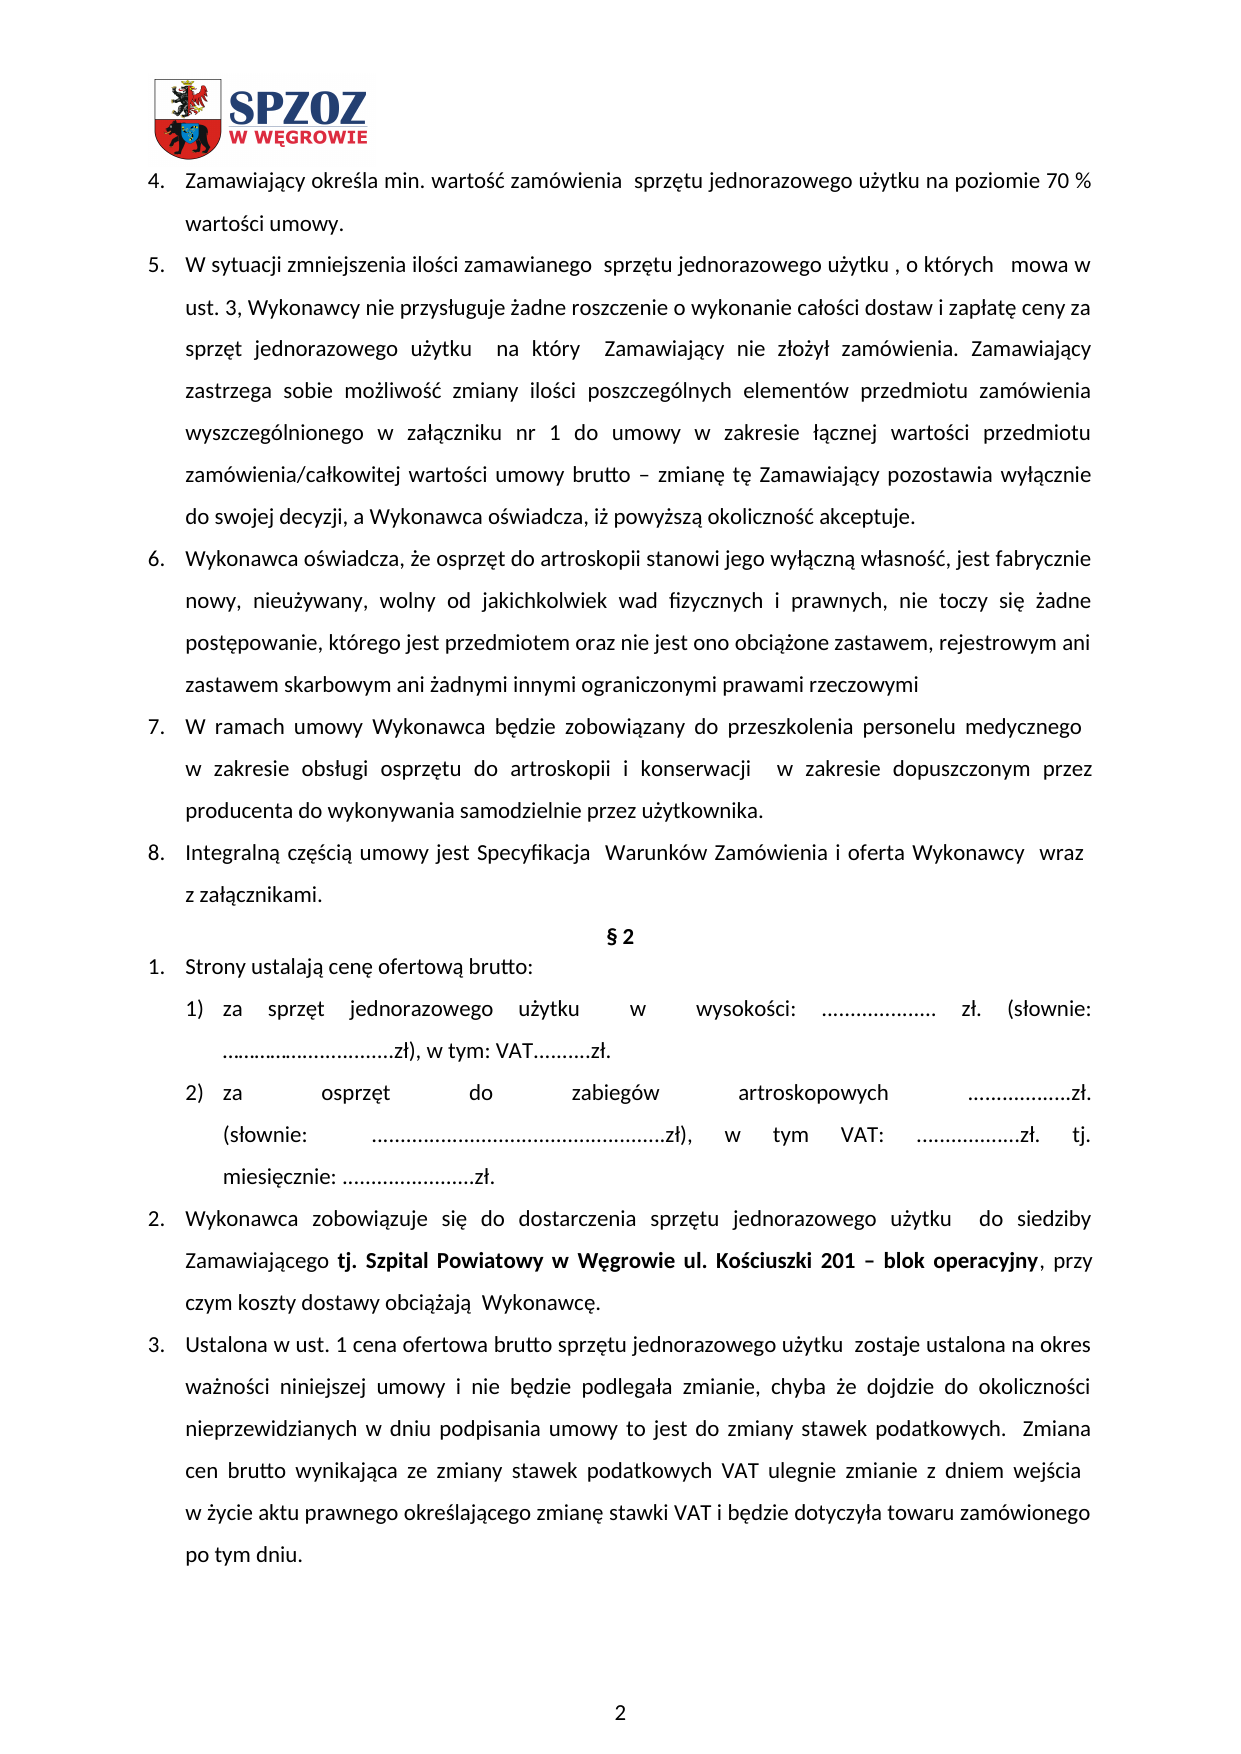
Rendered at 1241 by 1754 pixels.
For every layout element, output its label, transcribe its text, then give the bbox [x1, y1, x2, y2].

list za sprzęt jednorazowego użytku w wysokości: .................... zł. (słownie:……………................zł), w tym: VAT..........zł. [185, 994, 1093, 1064]
list Strony ustalają cenę ofertową brutto: [148, 952, 1093, 981]
list W sytuacji zmniejszenia ilości zamawianego sprzętu jednorazowego użytku , o których mowa w ust. 3, Wykonawcy nie przysługuje żadne roszczenie o wykonanie całości dostaw i zapłatę ceny za sprzęt jednorazowego użytku na który Zamawiający nie złożył zamówienia. Zamawiający zastrzega sobie możliwość zmiany ilości poszczególnych elementów przedmiotu zamówienia wyszczególnionego w załączniku nr 1 do umowy w zakresie łącznej wartości przedmiotu zamówienia/całkowitej wartości umowy brutto – zmianę tę Zamawiający pozostawia wyłącznie do swojej decyzji, a Wykonawca oświadcza, iż powyższą okoliczność akceptuje. [148, 251, 1093, 531]
list Zamawiający określa min. wartość zamówienia sprzętu jednorazowego użytku na poziomie 70 % wartości umowy. [148, 167, 1093, 237]
list Ustalona w ust. 1 cena ofertowa brutto sprzętu jednorazowego użytku zostaje ustalona na okres ważności niniejszej umowy i nie będzie podlegała zmianie, chyba że dojdzie do okoliczności nieprzewidzianych w dniu podpisania umowy to jest do zmiany stawek podatkowych. Zmiana cen brutto wynikająca ze zmiany stawek podatkowych VAT ulegnie zmianie z dniem wejścia w życie aktu prawnego określającego zmianę stawki VAT i będzie dotyczyła towaru zamówionego po tym dniu. [148, 1330, 1093, 1568]
list za osprzęt do zabiegów artroskopowych ..................zł. (słownie: ...................................................zł), w tym VAT: ..................zł. tj. miesięcznie: .......................zł. [185, 1078, 1093, 1190]
list Integralną częścią umowy jest Specyfikacja Warunków Zamówienia i oferta Wykonawcy wraz z załącznikami. [148, 838, 1093, 908]
text § 2 [148, 922, 1093, 950]
list W ramach umowy Wykonawca będzie zobowiązany do przeszkolenia personelu medycznego w zakresie obsługi osprzętu do artroskopii i konserwacji w zakresie dopuszczonym przez producenta do wykonywania samodzielnie przez użytkownika. [148, 712, 1093, 824]
list Wykonawca zobowiązuje się do dostarczenia sprzętu jednorazowego użytku do siedziby Zamawiającego tj. Szpital Powiatowy w Węgrowie ul. Kościuszki 201 – blok operacyjny, przy czym koszty dostawy obciążają Wykonawcę. [148, 1204, 1093, 1316]
list Wykonawca oświadcza, że osprzęt do artroskopii stanowi jego wyłączną własność, jest fabrycznie nowy, nieużywany, wolny od jakichkolwiek wad fizycznych i prawnych, nie toczy się żadne postępowanie, którego jest przedmiotem oraz nie jest ono obciążone zastawem, rejestrowym ani zastawem skarbowym ani żadnymi innymi ograniczonymi prawami rzeczowymi [148, 544, 1093, 698]
picture [147, 73, 377, 167]
